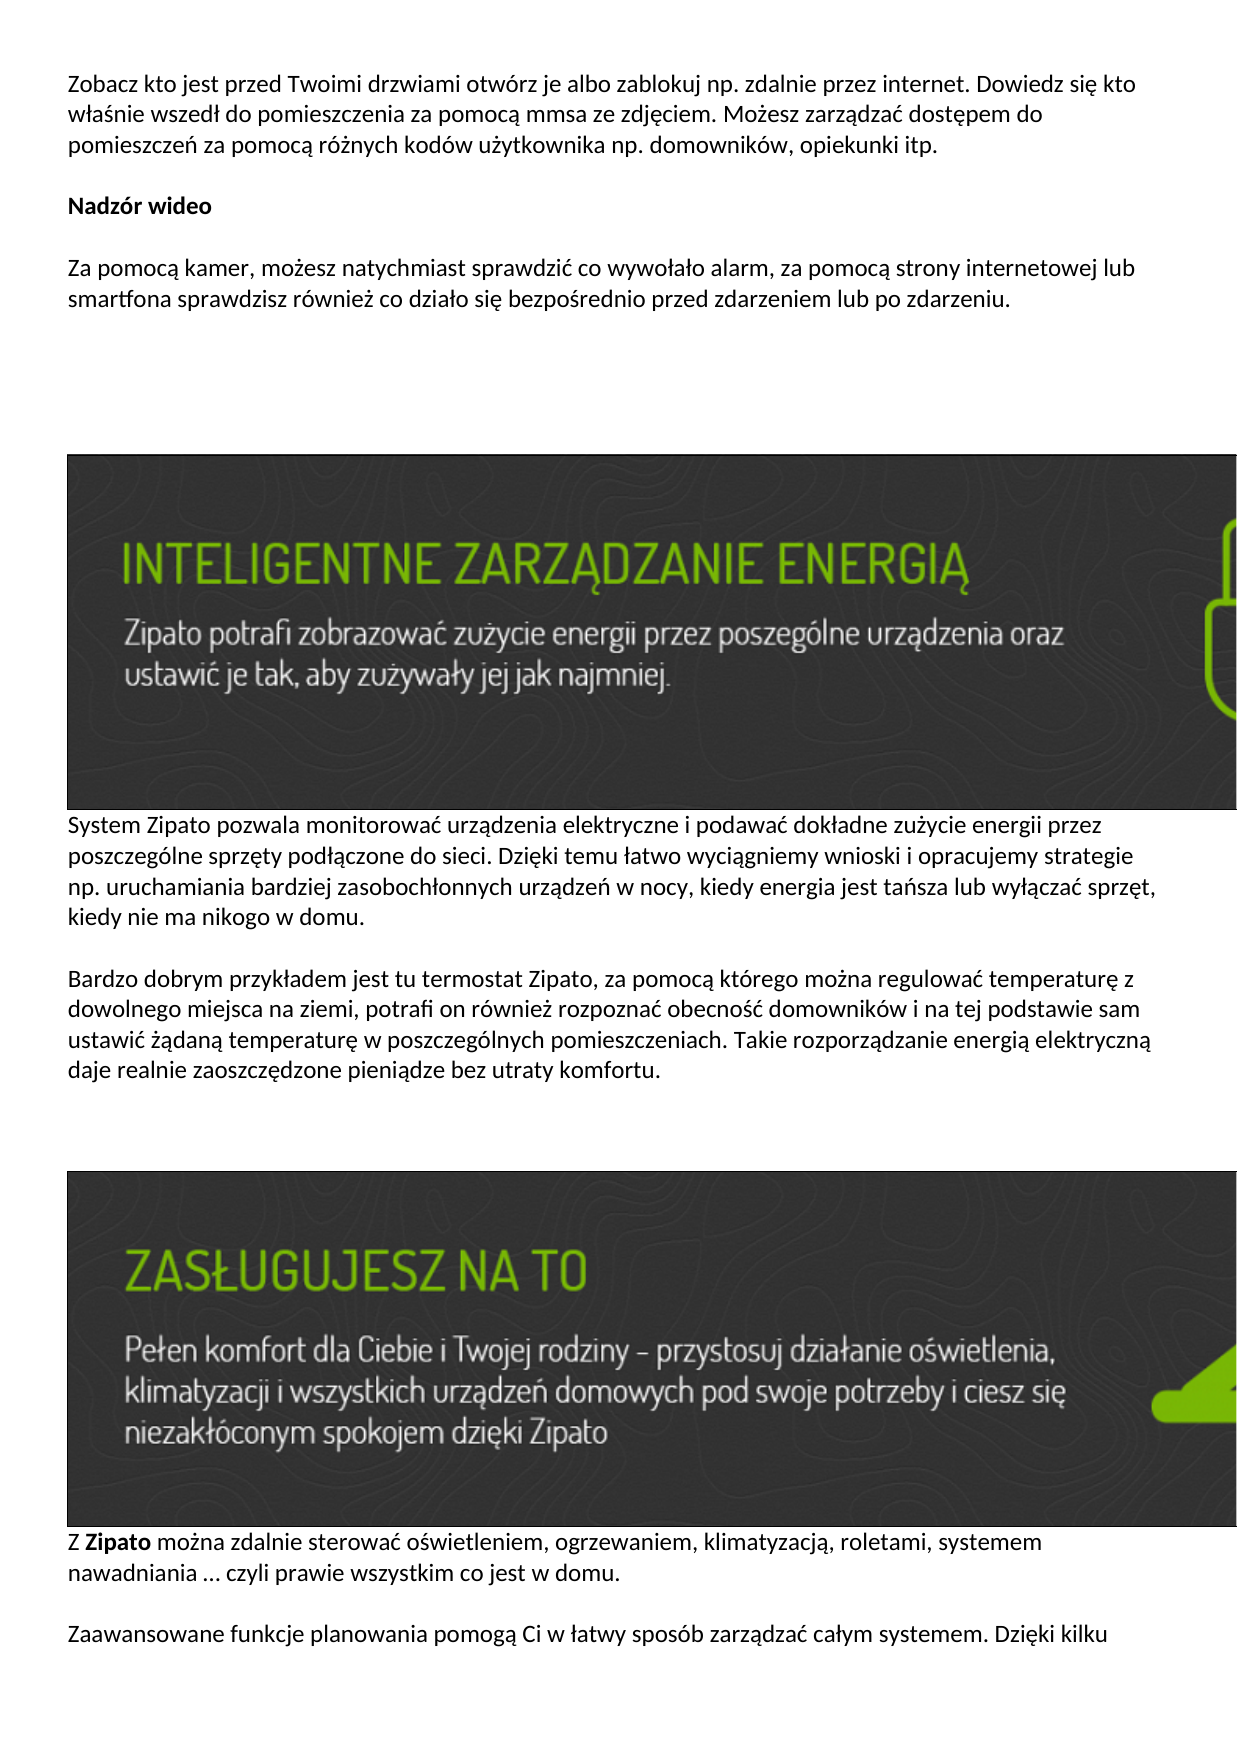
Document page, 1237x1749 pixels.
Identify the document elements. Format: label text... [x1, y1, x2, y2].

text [68, 1618, 1169, 1649]
text Za pomocą kamer, możesz natychmiast sprawdzić co wywołało alarm, za pomocą strony internetowej lub smartfona sprawdzisz również co działo się bezpośrednio przed zdarzeniem lub po zdarzeniu. [68, 252, 1169, 313]
text Zobacz kto jest przed Twoimi drzwiami otwórz je albo zablokuj np. zdalnie przez internet. Dowiedz się kto właśnie wszedł do pomieszczenia za pomocą mmsa ze zdjęciem. Możesz zarządzać dostępem do pomieszczeń za pomocą różnych kodów użytkownika np. domowników, opiekunki itp. [68, 68, 1169, 159]
picture [68, 456, 1237, 809]
text System Zipato pozwala monitorować urządzenia elektryczne i podawać dokładne zużycie energii przez poszczególne sprzęty podłączone do sieci. Dzięki temu łatwo wyciągniemy wnioski i opracujemy strategie np. uruchamiania bardziej zasobochłonnych urządzeń w nocy, kiedy energia jest tańsza lub wyłączać sprzęt, kiedy nie ma nikogo w domu. [68, 810, 1169, 932]
text Nadzór wideo [68, 191, 1169, 221]
text Bardzo dobrym przykładem jest tu termostat Zipato, za pomocą którego można regulować temperaturę z dowolnego miejsca na ziemi, potrafi on również rozpoznać obecność domowników i na tej podstawie sam ustawić żądaną temperaturę w poszczególnych pomieszczeniach. Takie rozporządzanie energią elektryczną daje realnie zaoszczędzone pieniądze bez utraty komfortu. [68, 963, 1169, 1085]
picture [68, 1172, 1237, 1526]
text Z Zipato można zdalnie sterować oświetleniem, ogrzewaniem, klimatyzacją, roletami, systemem nawadniania … czyli prawie wszystkim co jest w domu. [68, 1527, 1169, 1587]
